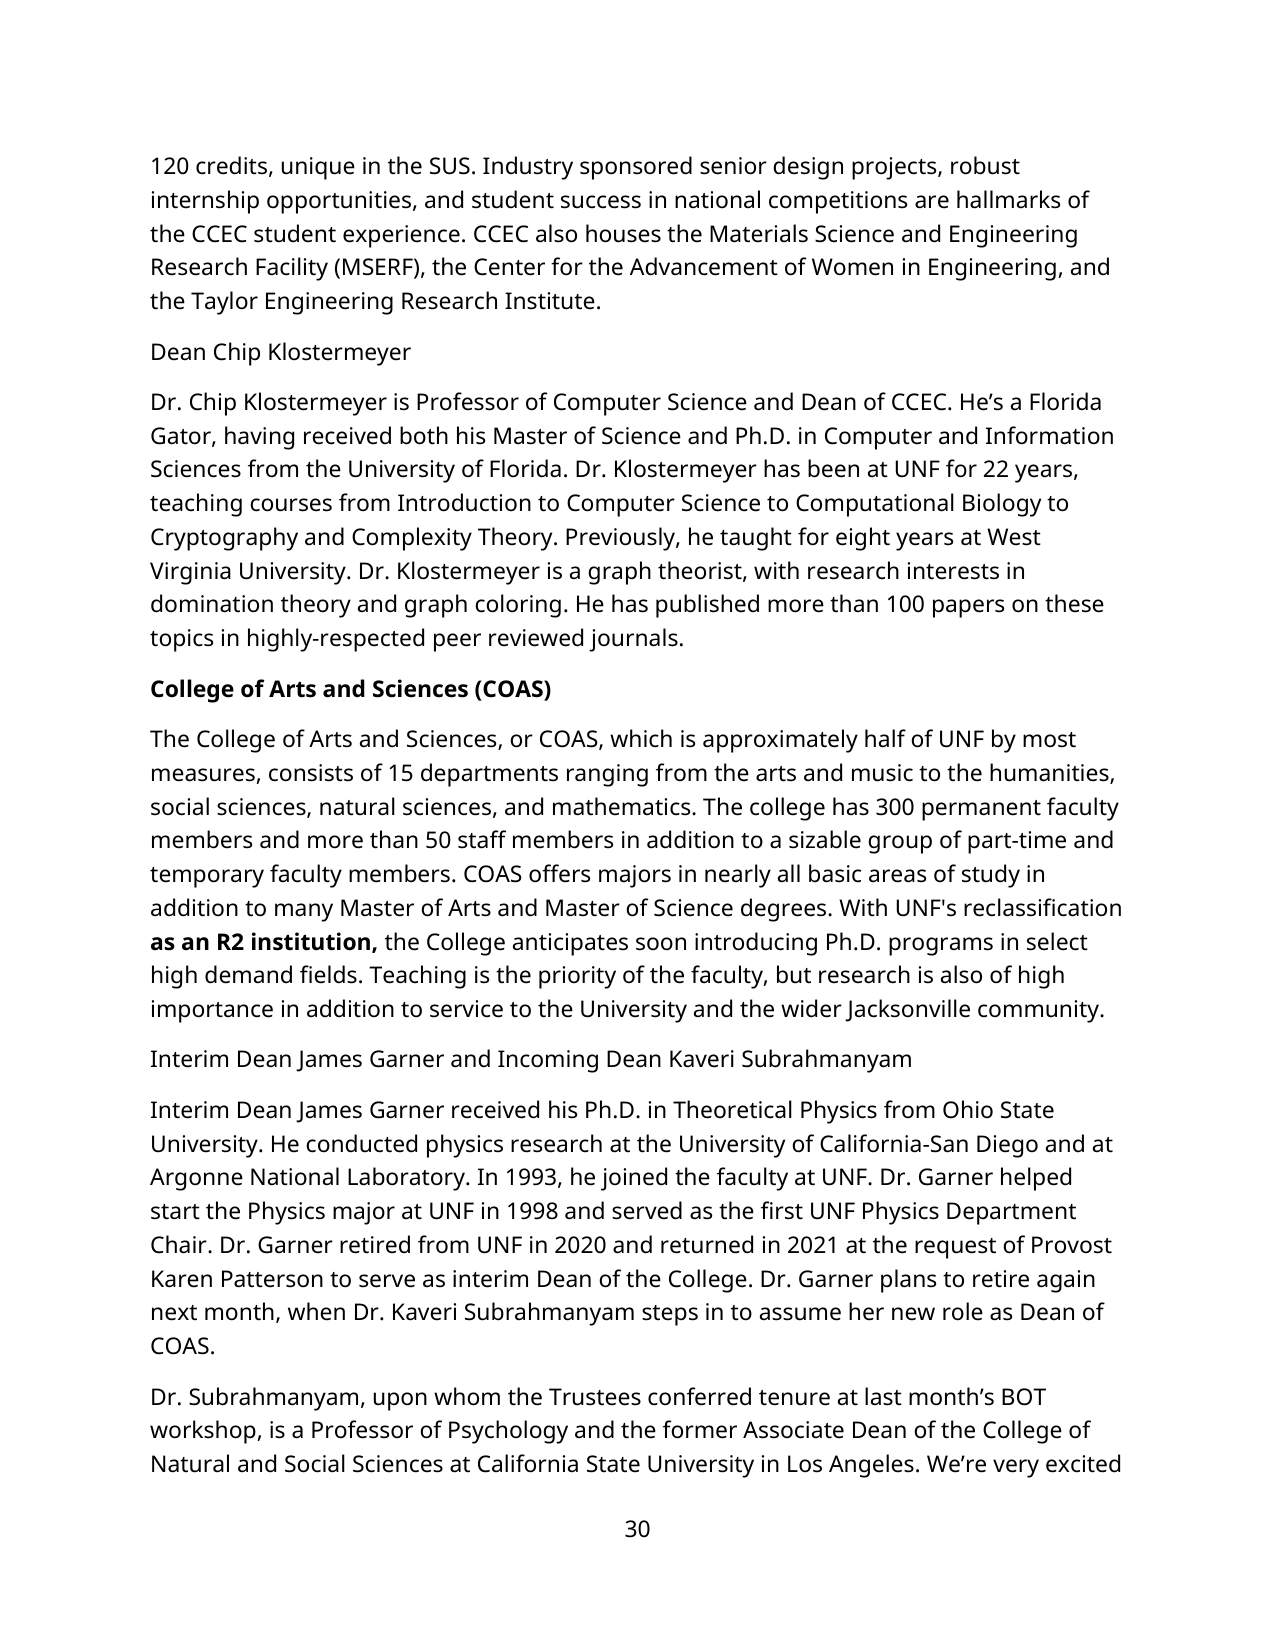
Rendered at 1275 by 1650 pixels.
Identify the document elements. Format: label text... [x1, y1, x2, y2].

text Dr. Chip Klostermeyer is Professor of Computer Science and Dean of CCEC. He’s a Florida Gator, having received both his Master of Science and Ph.D. in Computer and Information Sciences from the University of Florida. Dr. Klostermeyer has been at UNF for 22 years, teaching courses from Introduction to Computer Science to Computational Biology to Cryptography and Complexity Theory. Previously, he taught for eight years at West Virginia University. Dr. Klostermeyer is a graph theorist, with research interests in domination theory and graph coloring. He has published more than 100 papers on these topics in highly-respected peer reviewed journals. [150, 386, 1125, 653]
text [150, 150, 1125, 316]
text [150, 1380, 1125, 1479]
text The College of Arts and Sciences, or COAS, which is approximately half of UNF by most measures, consists of 15 departments ranging from the arts and music to the humanities, social sciences, natural sciences, and mathematics. The college has 300 permanent faculty members and more than 50 staff members in addition to a sizable group of part-time and temporary faculty members. COAS offers majors in nearly all basic areas of study in addition to many Master of Arts and Master of Science degrees. With UNF's reclassification as an R2 institution, the College anticipates soon introducing Ph.D. programs in select high demand fields. Teaching is the priority of the faculty, but research is also of high importance in addition to service to the University and the wider Jacksonville community. [150, 723, 1125, 1024]
text Interim Dean James Garner and Incoming Dean Kaveri Subrahmanyam [150, 1043, 1125, 1074]
text Dean Chip Klostermeyer [150, 335, 1125, 367]
text Interim Dean James Garner received his Ph.D. in Theoretical Physics from Ohio State University. He conducted physics research at the University of California-San Diego and at Argonne National Laboratory. In 1993, he joined the faculty at UNF. Dr. Garner helped start the Physics major at UNF in 1998 and served as the first UNF Physics Department Chair. Dr. Garner retired from UNF in 2020 and returned in 2021 at the request of Provost Karen Patterson to serve as interim Dean of the College. Dr. Garner plans to retire again next month, when Dr. Kaveri Subrahmanyam steps in to assume her new role as Dean of COAS. [150, 1094, 1125, 1361]
text College of Arts and Sciences (COAS) [150, 672, 1125, 704]
